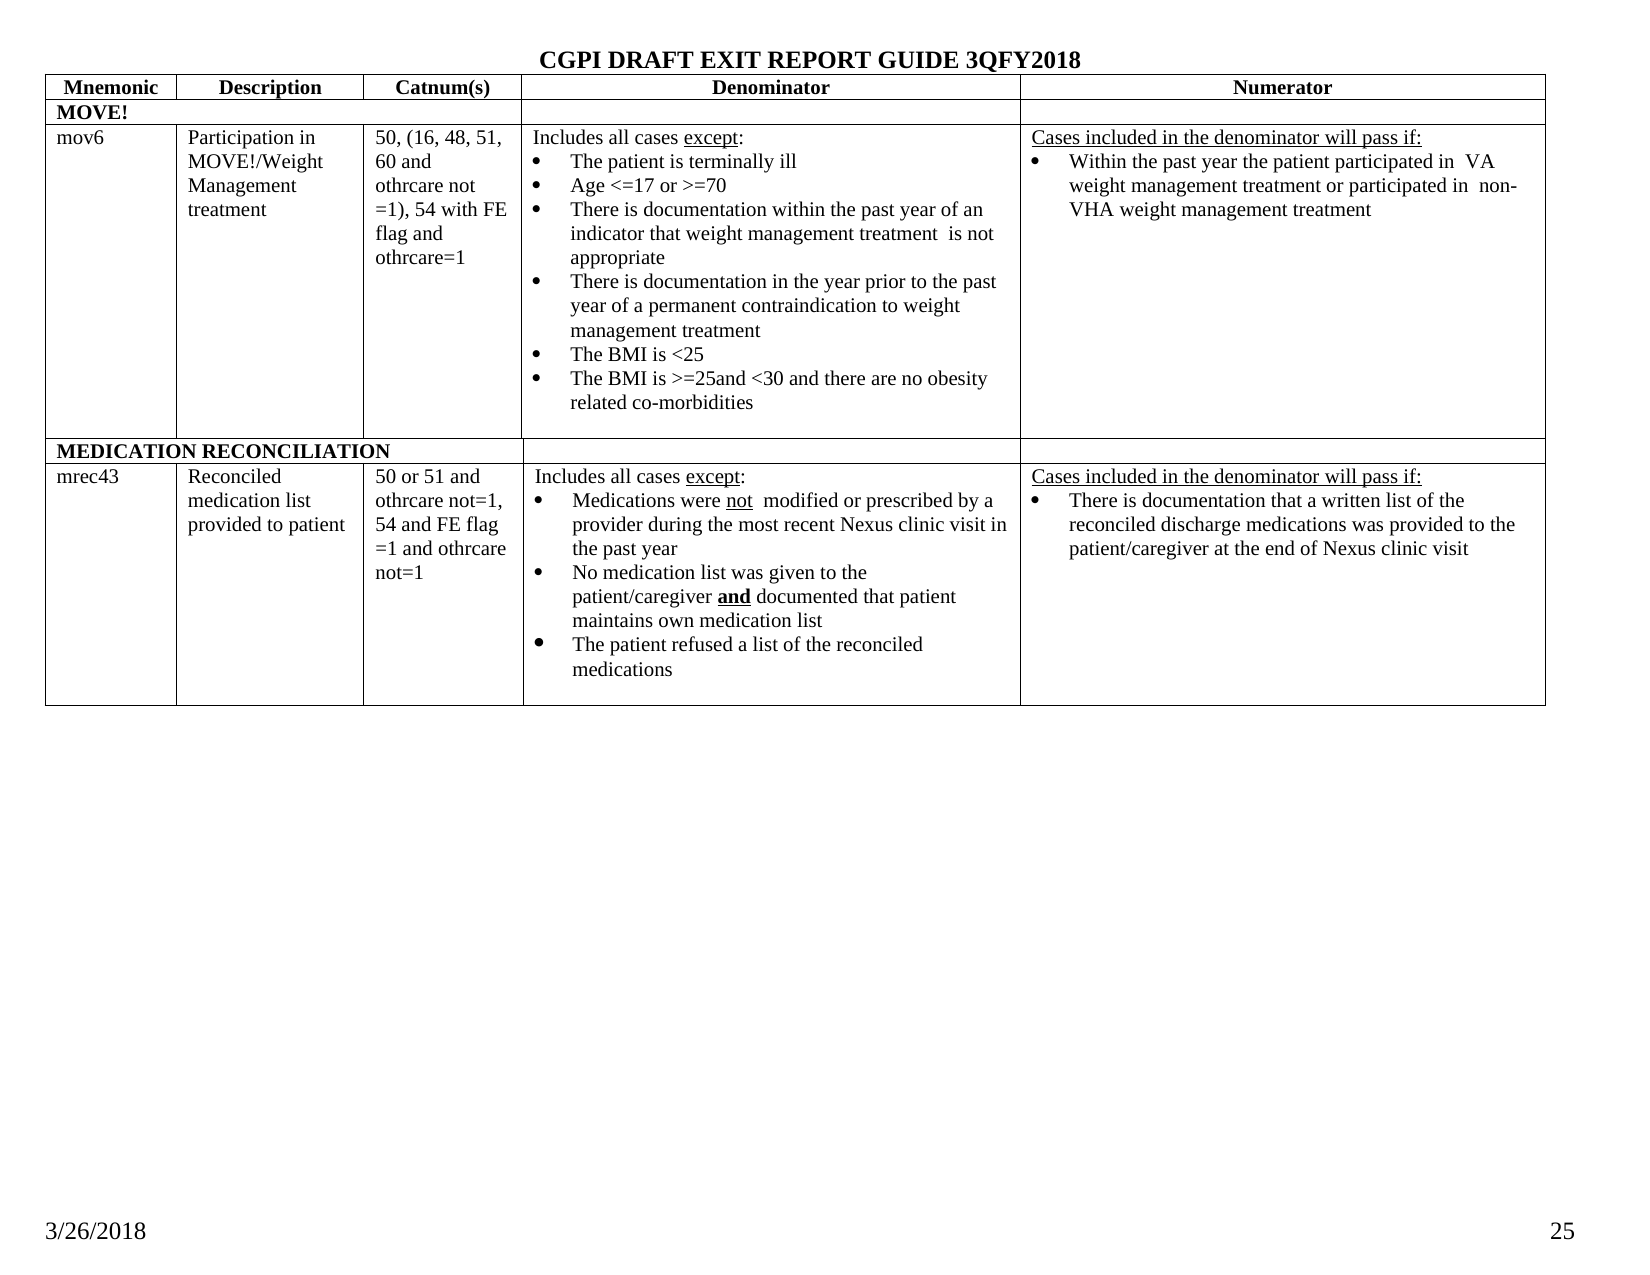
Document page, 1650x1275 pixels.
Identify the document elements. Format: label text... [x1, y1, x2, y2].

table_cell mrec43 [46, 464, 176, 705]
table_header Mnemonic [46, 75, 176, 99]
table_header Description [177, 75, 363, 99]
table_cell [1021, 100, 1545, 124]
table_cell Reconciled medication list provided to patient [177, 464, 363, 705]
table_cell mov6 [46, 125, 176, 438]
table_cell Participation in MOVE!/Weight Management treatment [177, 125, 363, 438]
table_cell MOVE! [46, 100, 521, 124]
table_cell Includes all cases except: Medications were not modified or prescribed by a provider during the most recent Nexus clinic visit in the past year No medication list was given to the patient/caregiver and documented that patient maintains own medication list The patient refused a list of the reconciled medications [524, 464, 1020, 705]
table_cell 50, (16, 48, 51, 60 and othrcare not =1), 54 with FE flag and othrcare=1 [364, 125, 521, 438]
table_header Catnum(s) [364, 75, 521, 99]
table_header Denominator [522, 75, 1020, 99]
table_cell [522, 100, 1020, 124]
table_cell 50 or 51 and othrcare not=1, 54 and FE flag =1 and othrcare not=1 [364, 464, 523, 705]
table_cell [524, 439, 1020, 463]
table_header Numerator [1021, 75, 1545, 99]
table_cell [1021, 439, 1545, 463]
table_cell MEDICATION RECONCILIATION [46, 439, 523, 463]
table_cell Includes all cases except: The patient is terminally ill Age <=17 or >=70 There is documentation within the past year of an indicator that weight management treatment is not appropriate There is documentation in the year prior to the past year of a permanent contraindication to weight management treatment The BMI is <25 The BMI is >=25and <30 and there are no obesity related co-morbidities [522, 125, 1020, 438]
table_cell Cases included in the denominator will pass if: There is documentation that a written list of the reconciled discharge medications was provided to the patient/caregiver at the end of Nexus clinic visit [1021, 464, 1545, 705]
table_cell Cases included in the denominator will pass if: Within the past year the patient participated in VA weight management treatment or participated in non-VHA weight management treatment [1021, 125, 1545, 438]
